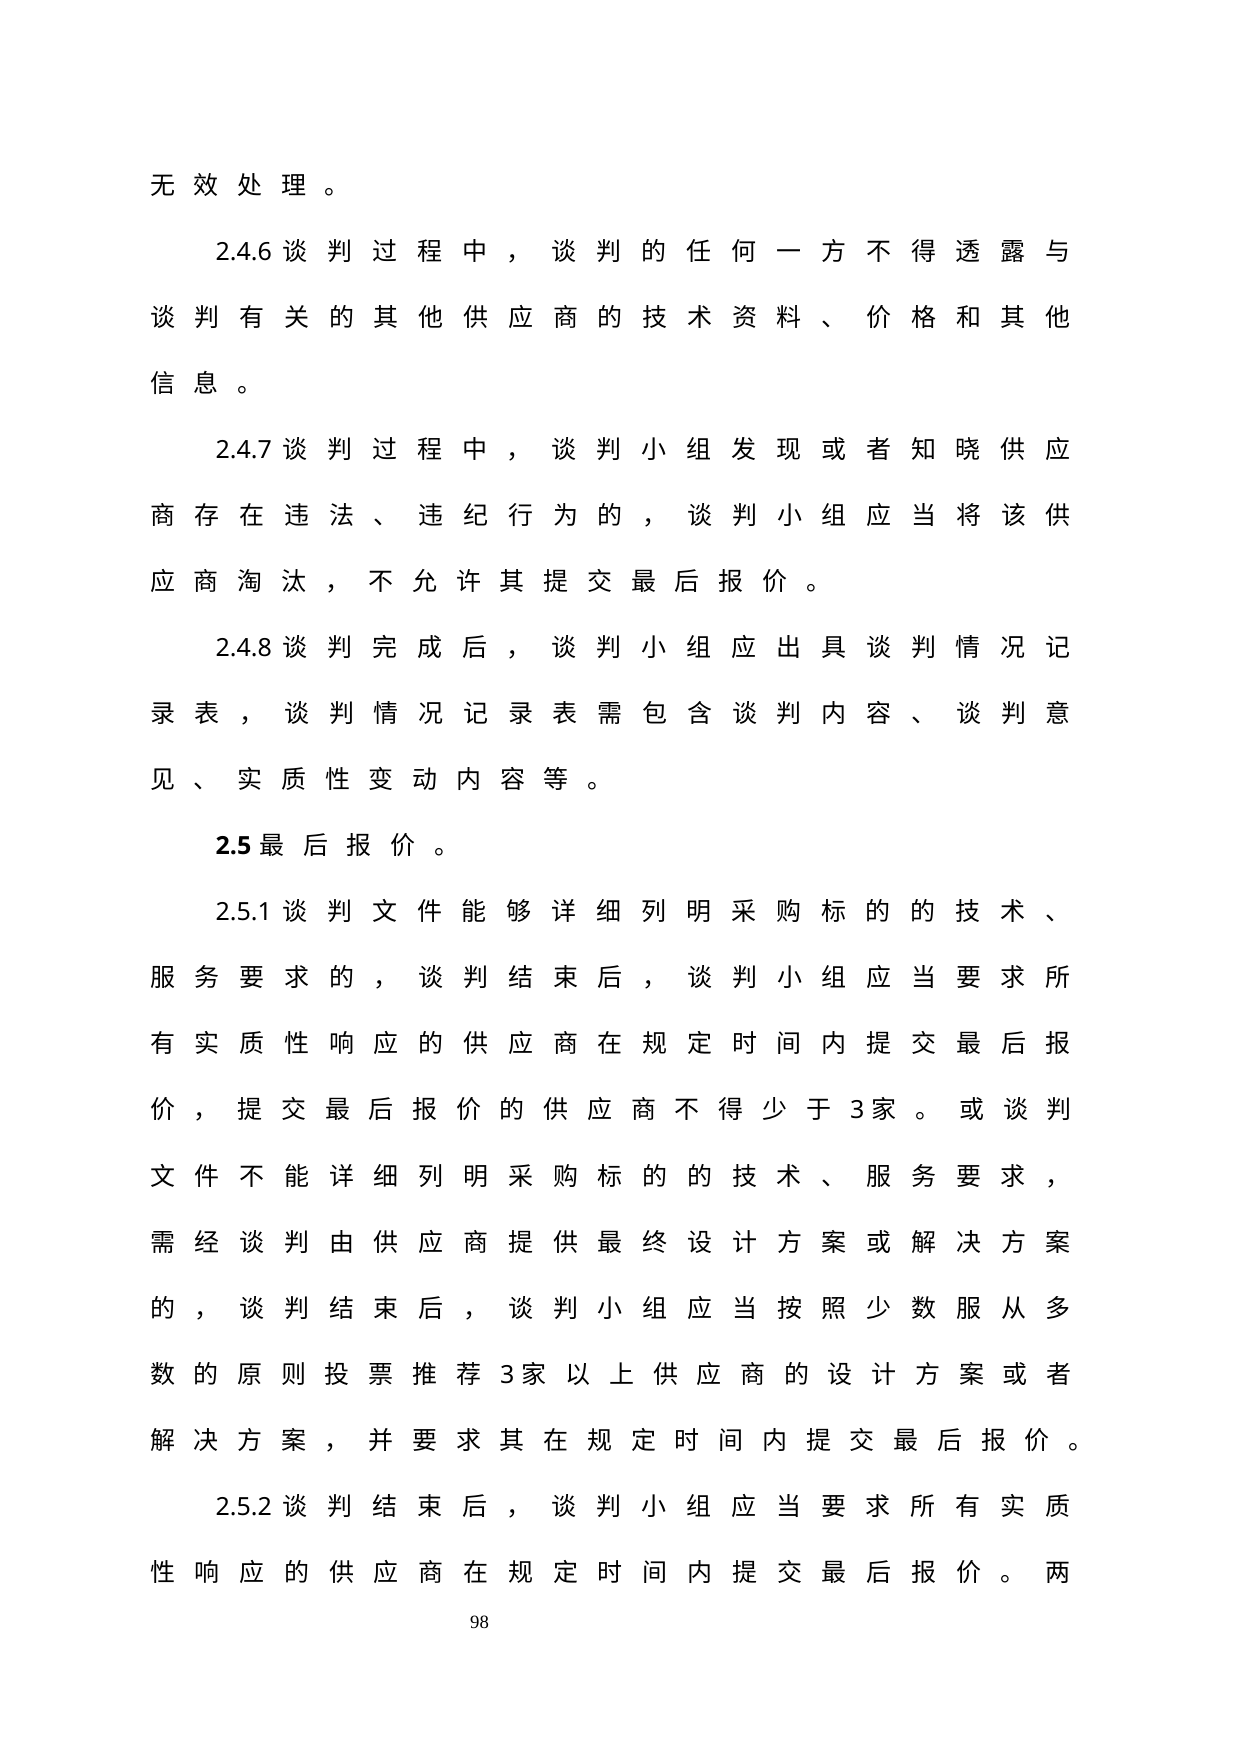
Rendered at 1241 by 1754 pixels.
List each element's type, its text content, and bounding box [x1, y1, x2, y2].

text 2.4.7谈判过程中，谈判小组发现或者知晓供应商存在违法、违纪行为的，谈判小组应当将该供应商淘汰，不允许其提交最后报价。 [150, 415, 1090, 613]
text 2.5最后报价。 [150, 811, 1090, 877]
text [150, 1471, 1090, 1603]
text 2.4.8谈判完成后，谈判小组应出具谈判情况记录表，谈判情况记录表需包含谈判内容、谈判意见、实质性变动内容等。 [150, 613, 1090, 811]
text 2.4.6谈判过程中，谈判的任何一方不得透露与谈判有关的其他供应商的技术资料、价格和其他信息。 [150, 217, 1090, 415]
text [150, 151, 1090, 217]
text 2.5.1谈判文件能够详细列明采购标的的技术、服务要求的，谈判结束后，谈判小组应当要求所有实质性响应的供应商在规定时间内提交最后报价，提交最后报价的供应商不得少于3家。或谈判文件不能详细列明采购标的的技术、服务要求，需经谈判由供应商提供最终设计方案或解决方案的，谈判结束后，谈判小组应当按照少数服从多数的原则投票推荐3家以上供应商的设计方案或者解决方案，并要求其在规定时间内提交最后报价。 [150, 877, 1090, 1471]
